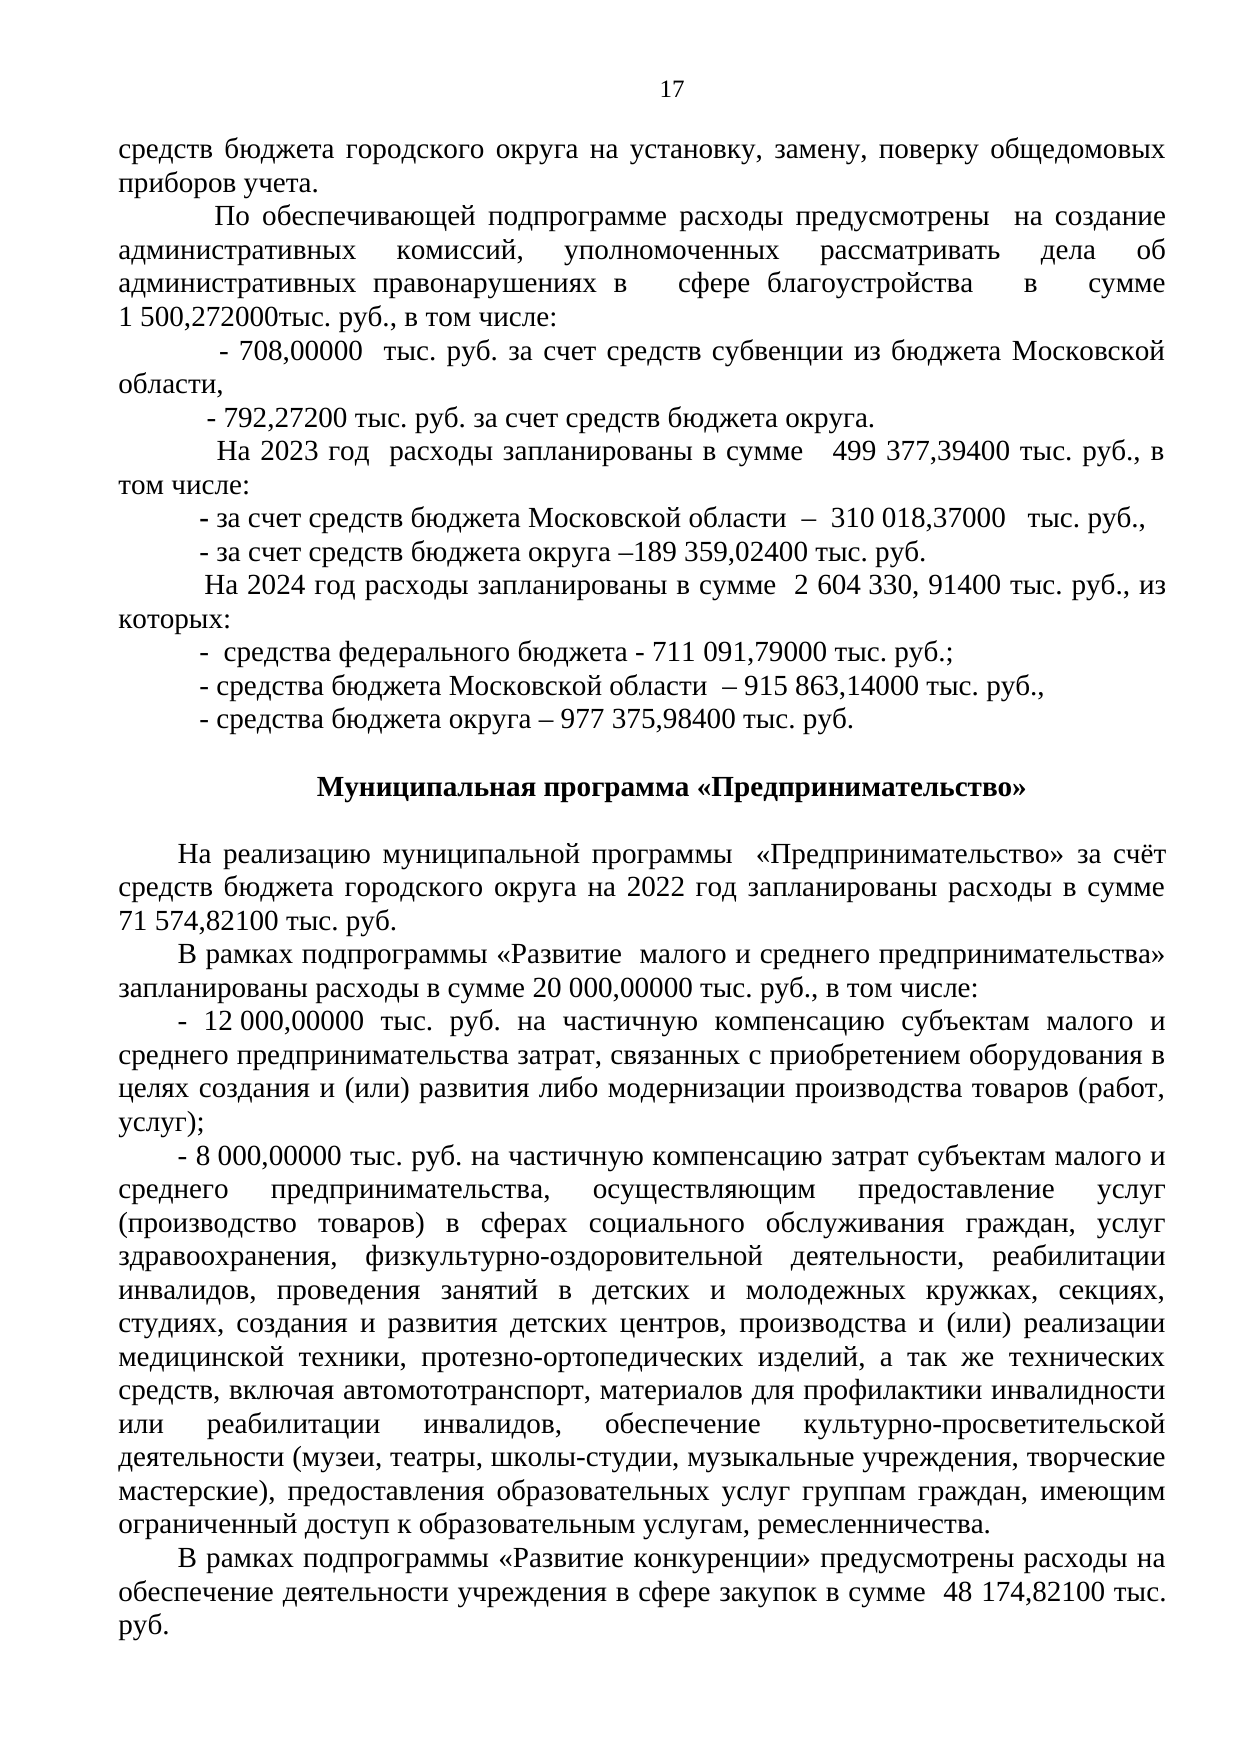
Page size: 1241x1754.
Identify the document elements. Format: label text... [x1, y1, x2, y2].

text На 2024 год расходы запланированы в сумме 2 604 330, 91400 тыс. руб., из которых: [118, 567, 1166, 634]
text Муниципальная программа «Предпринимательство» [118, 769, 1166, 802]
text - за счет средств бюджета Московской области – 310 018,37000 тыс. руб., [118, 500, 1166, 534]
text - 12 000,00000 тыс. руб. на частичную компенсацию субъектам малого и среднего предпринимательства затрат, связанных с приобретением оборудования в целях создания и (или) развития либо модернизации производства товаров (работ, услуг); [118, 1003, 1166, 1138]
text В рамках подпрограммы «Развитие конкуренции» предусмотрены расходы на обеспечение деятельности учреждения в сфере закупок в сумме 48 174,82100 тыс. руб. [118, 1540, 1166, 1641]
text На 2023 год расходы запланированы в сумме 499 377,39400 тыс. руб., в том числе: [118, 433, 1166, 500]
text - средства бюджета Московской области – 915 863,14000 тыс. руб., [118, 668, 1166, 702]
text - за счет средств бюджета округа –189 359,02400 тыс. руб. [118, 534, 1166, 567]
text - 708,00000 тыс. руб. за счет средств субвенции из бюджета Московской области, [118, 333, 1166, 400]
text - 792,27200 тыс. руб. за счет средств бюджета округа. [118, 400, 1166, 433]
text В рамках подпрограммы «Развитие малого и среднего предпринимательства» запланированы расходы в сумме 20 000,00000 тыс. руб., в том числе: [118, 936, 1166, 1003]
text По обеспечивающей подпрограмме расходы предусмотрены на создание административных комиссий, уполномоченных рассматривать дела об административных правонарушениях в сфере благоустройства в сумме 1 500,272000тыс. руб., в том числе: [118, 198, 1166, 333]
text На реализацию муниципальной программы «Предпринимательство» за счёт средств бюджета городского округа на 2022 год запланированы расходы в сумме 71 574,82100 тыс. руб. [118, 836, 1166, 936]
text - средства федерального бюджета - 711 091,79000 тыс. руб.; [118, 634, 1166, 668]
text - средства бюджета округа – 977 375,98400 тыс. руб. [118, 702, 1166, 735]
text - 8 000,00000 тыс. руб. на частичную компенсацию затрат субъектам малого и среднего предпринимательства, осуществляющим предоставление услуг (производство товаров) в сферах социального обслуживания граждан, услуг здравоохранения, физкультурно-оздоровительной деятельности, реабилитации инвалидов, проведения занятий в детских и молодежных кружках, секциях, студиях, создания и развития детских центров, производства и (или) реализации медицинской техники, протезно-ортопедических изделий, а так же технических средств, включая автомототранспорт, материалов для профилактики инвалидности или реабилитации инвалидов, обеспечение культурно-просветительской деятельности (музеи, театры, школы-студии, музыкальные учреждения, творческие мастерские), предоставления образовательных услуг группам граждан, имеющим ограниченный доступ к образовательным услугам, ремесленничества. [118, 1138, 1166, 1540]
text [118, 131, 1166, 198]
